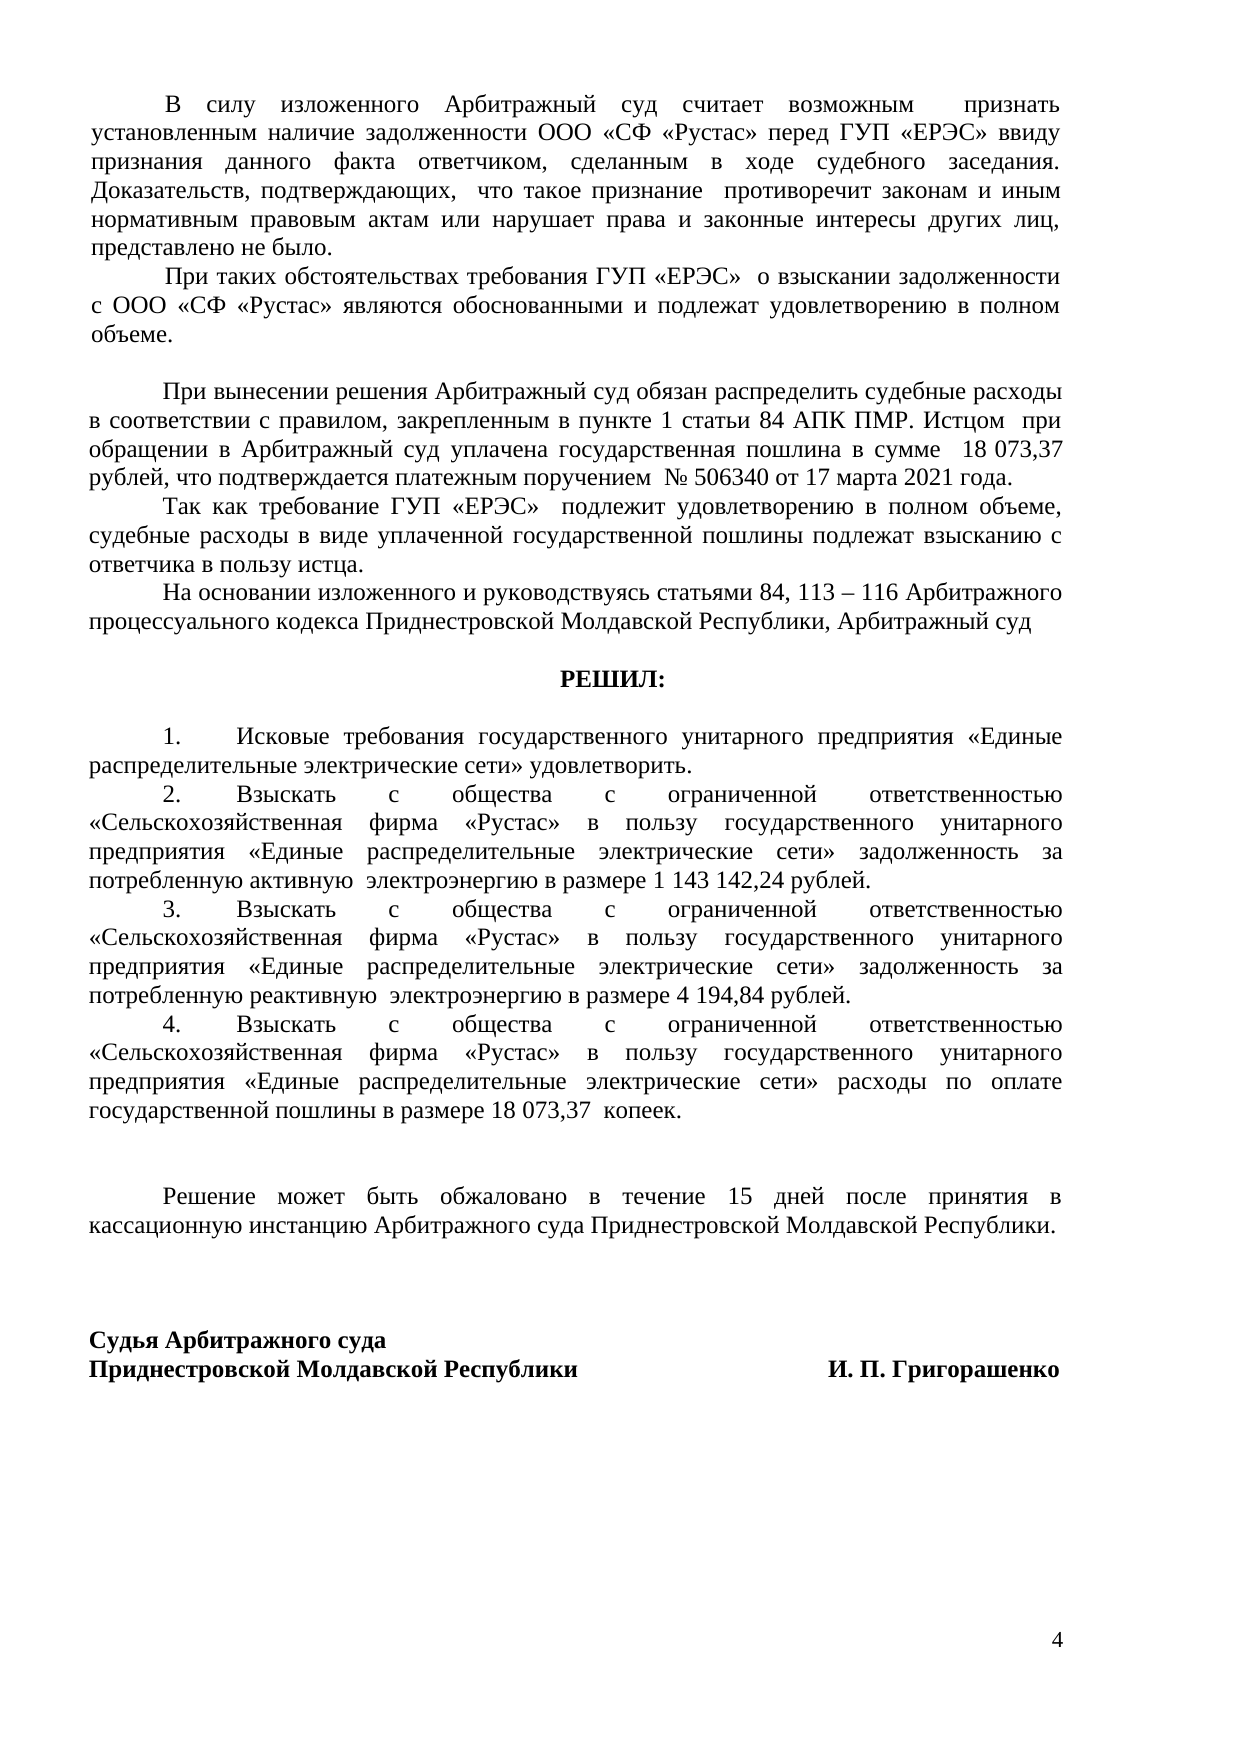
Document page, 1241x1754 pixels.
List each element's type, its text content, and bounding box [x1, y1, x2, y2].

text В силу изложенного Арбитражный суд считает возможным признать установленным наличие задолженности ООО «СФ «Рустас» перед ГУП «ЕРЭС» ввиду признания данного факта ответчиком, сделанным в ходе судебного заседания. Доказательств, подтверждающих, что такое признание противоречит законам и иным нормативным правовым актам или нарушает права и законные интересы других лиц, представлено не было. [91, 175, 1061, 261]
text Решение может быть обжаловано в течение 15 дней после принятия в кассационную инстанцию Арбитражного суда Приднестровской Молдавской Республики. [89, 1181, 1063, 1239]
list Взыскать с общества с ограниченной ответственностью «Сельскохозяйственная фирма «Рустас» в пользу государственного унитарного предприятия «Единые распределительные электрические сети» задолженность за потребленную реактивную электроэнергию в размере 4 194,84 рублей. [89, 894, 1063, 1009]
text В силу изложенного Арбитражный суд считает возможным признать установленным наличие задолженности ООО «СФ «Рустас» перед ГУП «ЕРЭС» ввиду признания данного факта ответчиком, сделанным в ходе судебного заседания. Доказательств, подтверждающих, что такое признание противоречит законам и иным нормативным правовым актам или нарушает права и законные интересы других лиц, представлено не было. [91, 89, 1061, 118]
text На основании изложенного и руководствуясь статьями 84, 113 – 116 Арбитражного процессуального кодекса Приднестровской Молдавской Республики, Арбитражный суд [89, 577, 1063, 635]
text РЕШИЛ: [89, 664, 1063, 692]
list Взыскать с общества с ограниченной ответственностью «Сельскохозяйственная фирма «Рустас» в пользу государственного унитарного предприятия «Единые распределительные электрические сети» расходы по оплате государственной пошлины в размере 18 073,37 копеек. [89, 1009, 1063, 1124]
text Приднестровской Молдавской Республики И. П. Григорашенко [89, 1354, 1063, 1382]
text Судья Арбитражного суда [89, 1325, 1063, 1354]
list Взыскать с общества с ограниченной ответственностью «Сельскохозяйственная фирма «Рустас» в пользу государственного унитарного предприятия «Единые распределительные электрические сети» задолженность за потребленную активную электроэнергию в размере 1 143 142,24 рублей. [89, 779, 1063, 894]
text Так как требование ГУП «ЕРЭС» подлежит удовлетворению в полном объеме, судебные расходы в виде уплаченной государственной пошлины подлежат взысканию с ответчика в пользу истца. [89, 491, 1063, 577]
text При вынесении решения Арбитражный суд обязан распределить судебные расходы в соответствии с правилом, закрепленным в пункте 1 статьи 84 АПК ПМР. Истцом при обращении в Арбитражный суд уплачена государственная пошлина в сумме 18 073,37 рублей, что подтверждается платежным поручением № 506340 от 17 марта 2021 года. [89, 376, 1063, 491]
list Исковые требования государственного унитарного предприятия «Единые распределительные электрические сети» удовлетворить. [89, 721, 1063, 779]
text При таких обстоятельствах требования ГУП «ЕРЭС» о взыскании задолженности с ООО «СФ «Рустас» являются обоснованными и подлежат удовлетворению в полном объеме. [91, 261, 1061, 347]
